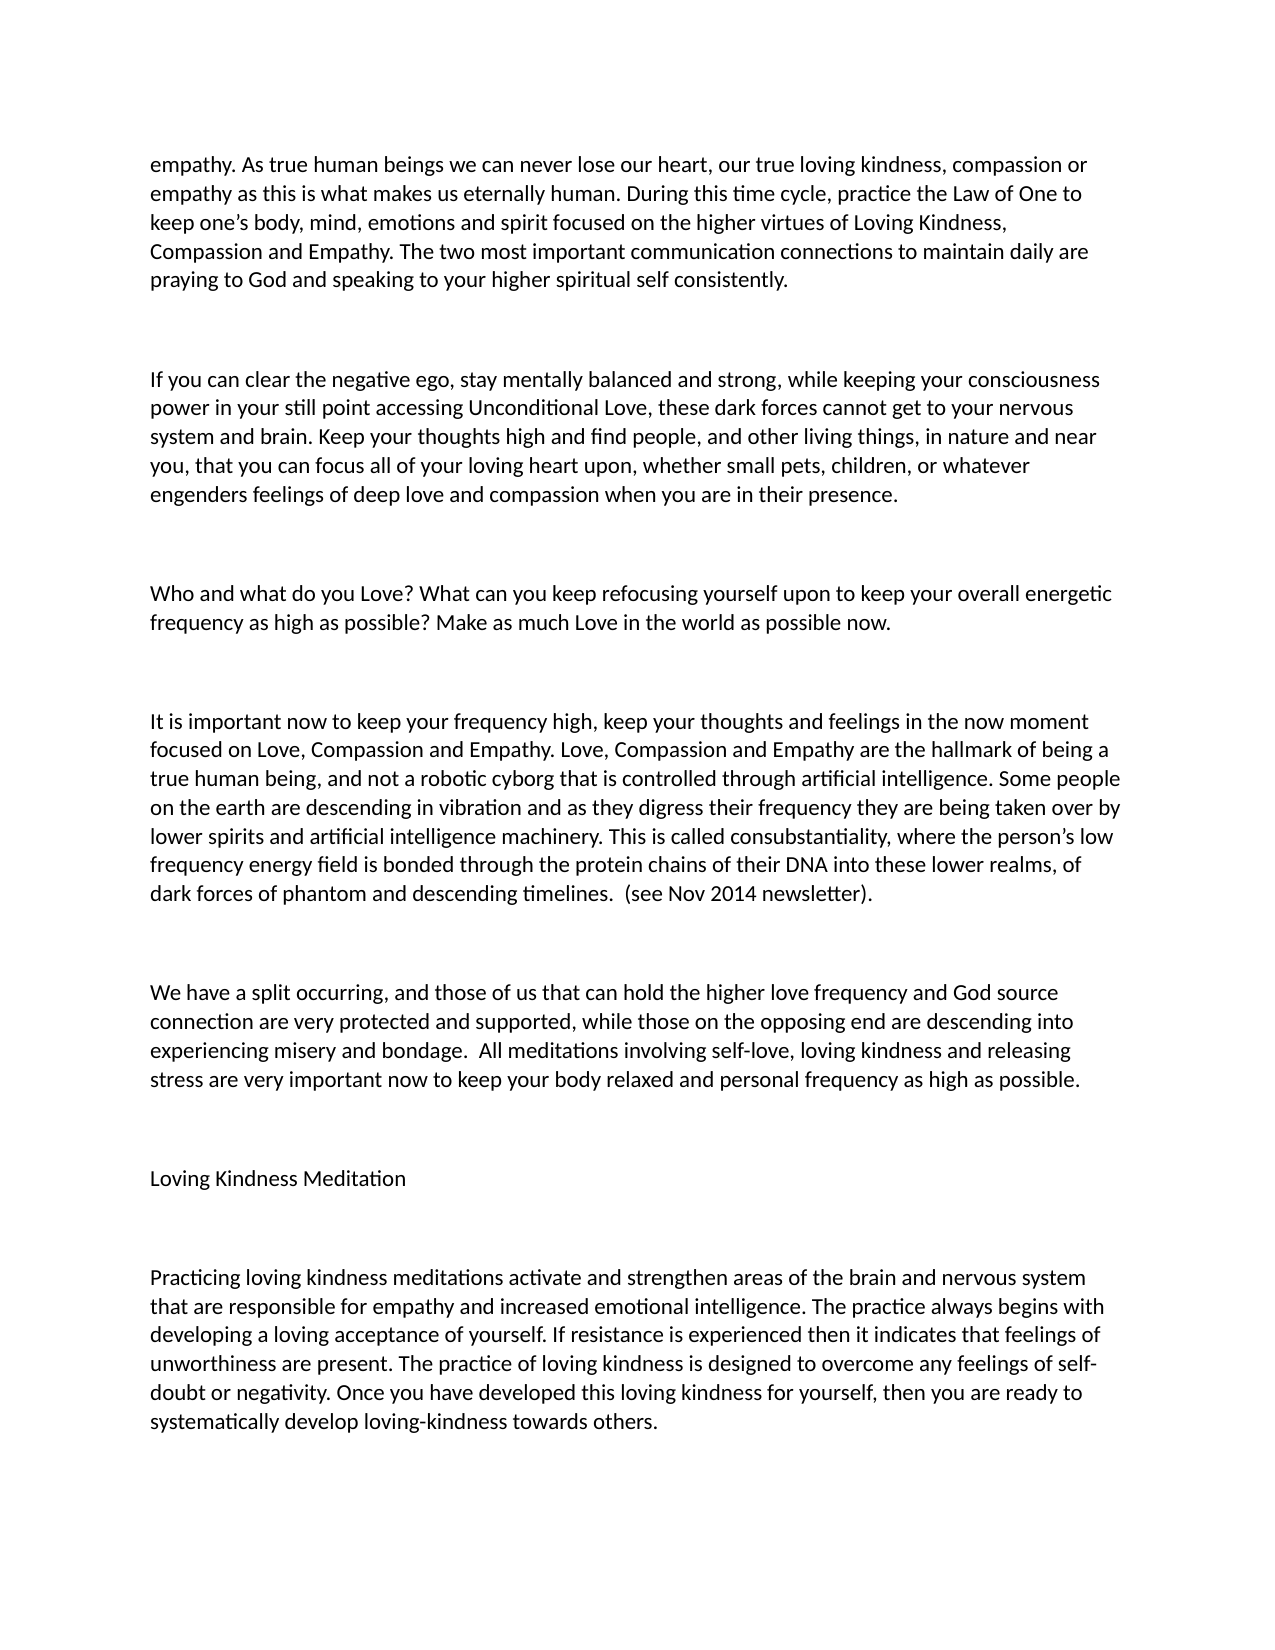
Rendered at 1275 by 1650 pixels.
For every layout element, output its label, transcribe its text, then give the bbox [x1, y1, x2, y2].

text If you can clear the negative ego, stay mentally balanced and strong, while keeping your consciousness power in your still point accessing Unconditional Love, these dark forces cannot get to your nervous system and brain. Keep your thoughts high and find people, and other living things, in nature and near you, that you can focus all of your loving heart upon, whether small pets, children, or whatever engenders feelings of deep love and compassion when you are in their presence. [150, 364, 1125, 508]
text It is important now to keep your frequency high, keep your thoughts and feelings in the now moment focused on Love, Compassion and Empathy. Love, Compassion and Empathy are the hallmark of being a true human being, and not a robotic cyborg that is controlled through artificial intelligence. Some people on the earth are descending in vibration and as they digress their frequency they are being taken over by lower spirits and artificial intelligence machinery. This is called consubstantiality, where the person’s low frequency energy field is bonded through the protein chains of their DNA into these lower realms, of dark forces of phantom and descending timelines. (see Nov 2014 newsletter). [150, 706, 1125, 907]
text Loving Kindness Meditation [150, 1163, 1125, 1192]
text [150, 150, 1125, 294]
text Practicing loving kindness meditations activate and strengthen areas of the brain and nervous system that are responsible for empathy and increased emotional intelligence. The practice always begins with developing a loving acceptance of yourself. If resistance is experienced then it indicates that feelings of unworthiness are present. The practice of loving kindness is designed to overcome any feelings of self-doubt or negativity. Once you have developed this loving kindness for yourself, then you are ready to systematically develop loving-kindness towards others. [150, 1262, 1125, 1435]
text Who and what do you Love? What can you keep refocusing yourself upon to keep your overall energetic frequency as high as possible? Make as much Love in the world as possible now. [150, 578, 1125, 636]
text We have a split occurring, and those of us that can hold the higher love frequency and God source connection are very protected and supported, while those on the opposing end are descending into experiencing misery and bondage. All meditations involving self-love, loving kindness and releasing stress are very important now to keep your body relaxed and personal frequency as high as possible. [150, 978, 1125, 1093]
